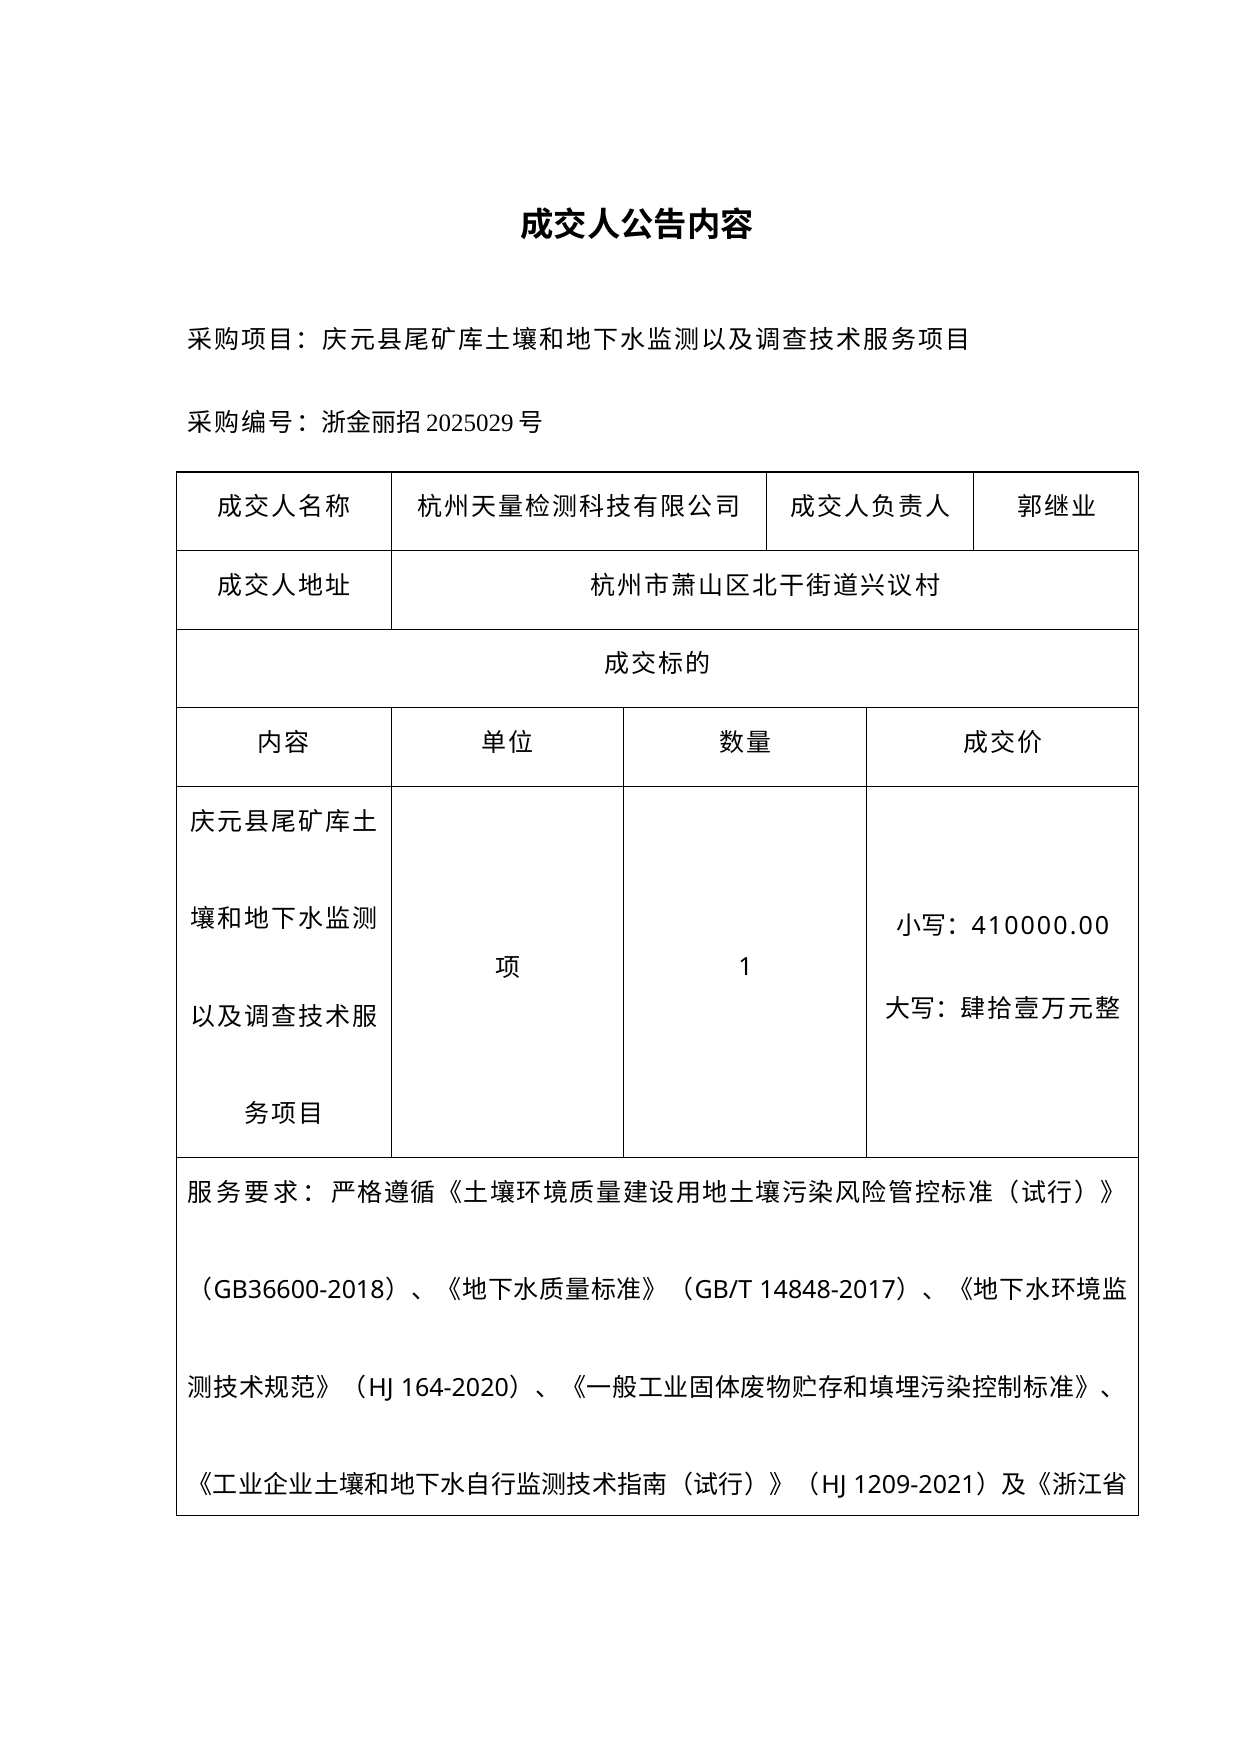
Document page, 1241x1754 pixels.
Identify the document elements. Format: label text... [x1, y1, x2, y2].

table_cell 项 [392, 787, 623, 1157]
table_cell 庆元县尾矿库土壤和地下水监测以及调查技术服务项目 [177, 787, 391, 1157]
text 采购编号：浙金丽招2025029号 [187, 388, 1053, 453]
text 采购项目：庆元县尾矿库土壤和地下水监测以及调查技术服务项目 [187, 305, 1053, 370]
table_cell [177, 1158, 1138, 1515]
table_cell 内容 [177, 708, 391, 786]
table_header 郭继业 [974, 473, 1138, 550]
table_header 杭州天量检测科技有限公司 [392, 473, 766, 550]
table_cell 1 [624, 787, 866, 1157]
table_cell 成交标的 [177, 630, 1138, 707]
subtitle 成交人公告内容 [187, 189, 1053, 254]
table_header 成交人名称 [177, 473, 391, 550]
table_cell 成交价 [867, 708, 1138, 786]
table_cell 杭州市萧山区北干街道兴议村 [392, 551, 1138, 628]
table_cell 单位 [392, 708, 623, 786]
table_cell 成交人地址 [177, 551, 391, 628]
table_header 成交人负责人 [767, 473, 973, 550]
table_cell 数量 [624, 708, 866, 786]
table_cell 小写：410000.00 大写：肆拾壹万元整 [867, 787, 1138, 1157]
